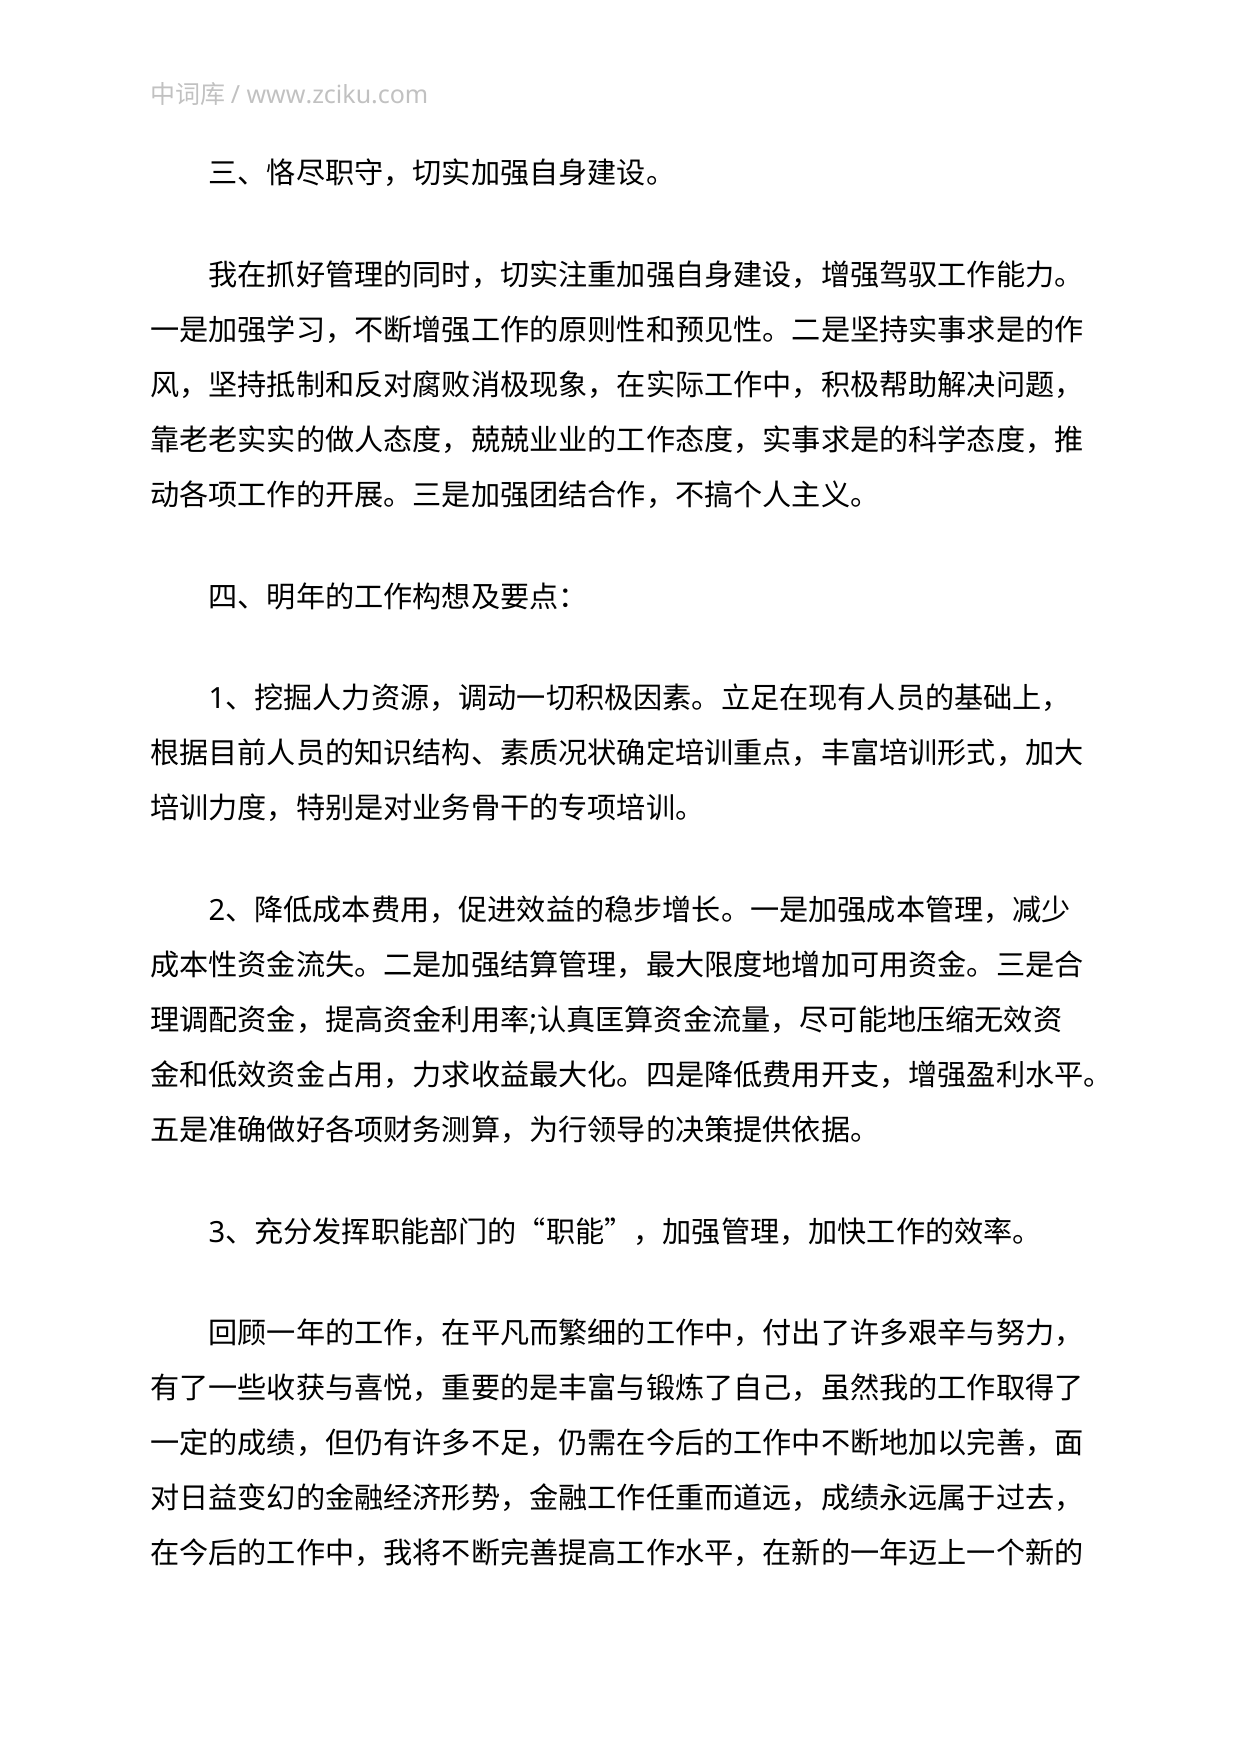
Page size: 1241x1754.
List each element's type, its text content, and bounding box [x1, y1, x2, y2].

text 3、充分发挥职能部门的“职能”，加强管理，加快工作的效率。 [150, 1208, 1090, 1251]
text 三、恪尽职守，切实加强自身建设。 [150, 150, 1090, 192]
text 我在抓好管理的同时，切实注重加强自身建设，增强驾驭工作能力。一是加强学习，不断增强工作的原则性和预见性。二是坚持实事求是的作风，坚持抵制和反对腐败消极现象，在实际工作中，积极帮助解决问题，靠老老实实的做人态度，兢兢业业的工作态度，实事求是的科学态度，推动各项工作的开展。三是加强团结合作，不搞个人主义。 [150, 252, 1090, 514]
text 四、明年的工作构想及要点： [150, 573, 1090, 615]
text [150, 1310, 1090, 1572]
text 1、挖掘人力资源，调动一切积极因素。立足在现有人员的基础上，根据目前人员的知识结构、素质况状确定培训重点，丰富培训形式，加大培训力度，特别是对业务骨干的专项培训。 [150, 675, 1090, 827]
text 2、降低成本费用，促进效益的稳步增长。一是加强成本管理，减少成本性资金流失。二是加强结算管理，最大限度地增加可用资金。三是合理调配资金，提高资金利用率;认真匡算资金流量，尽可能地压缩无效资金和低效资金占用，力求收益最大化。四是降低费用开支，增强盈利水平。五是准确做好各项财务测算，为行领导的决策提供依据。 [150, 887, 1090, 1149]
